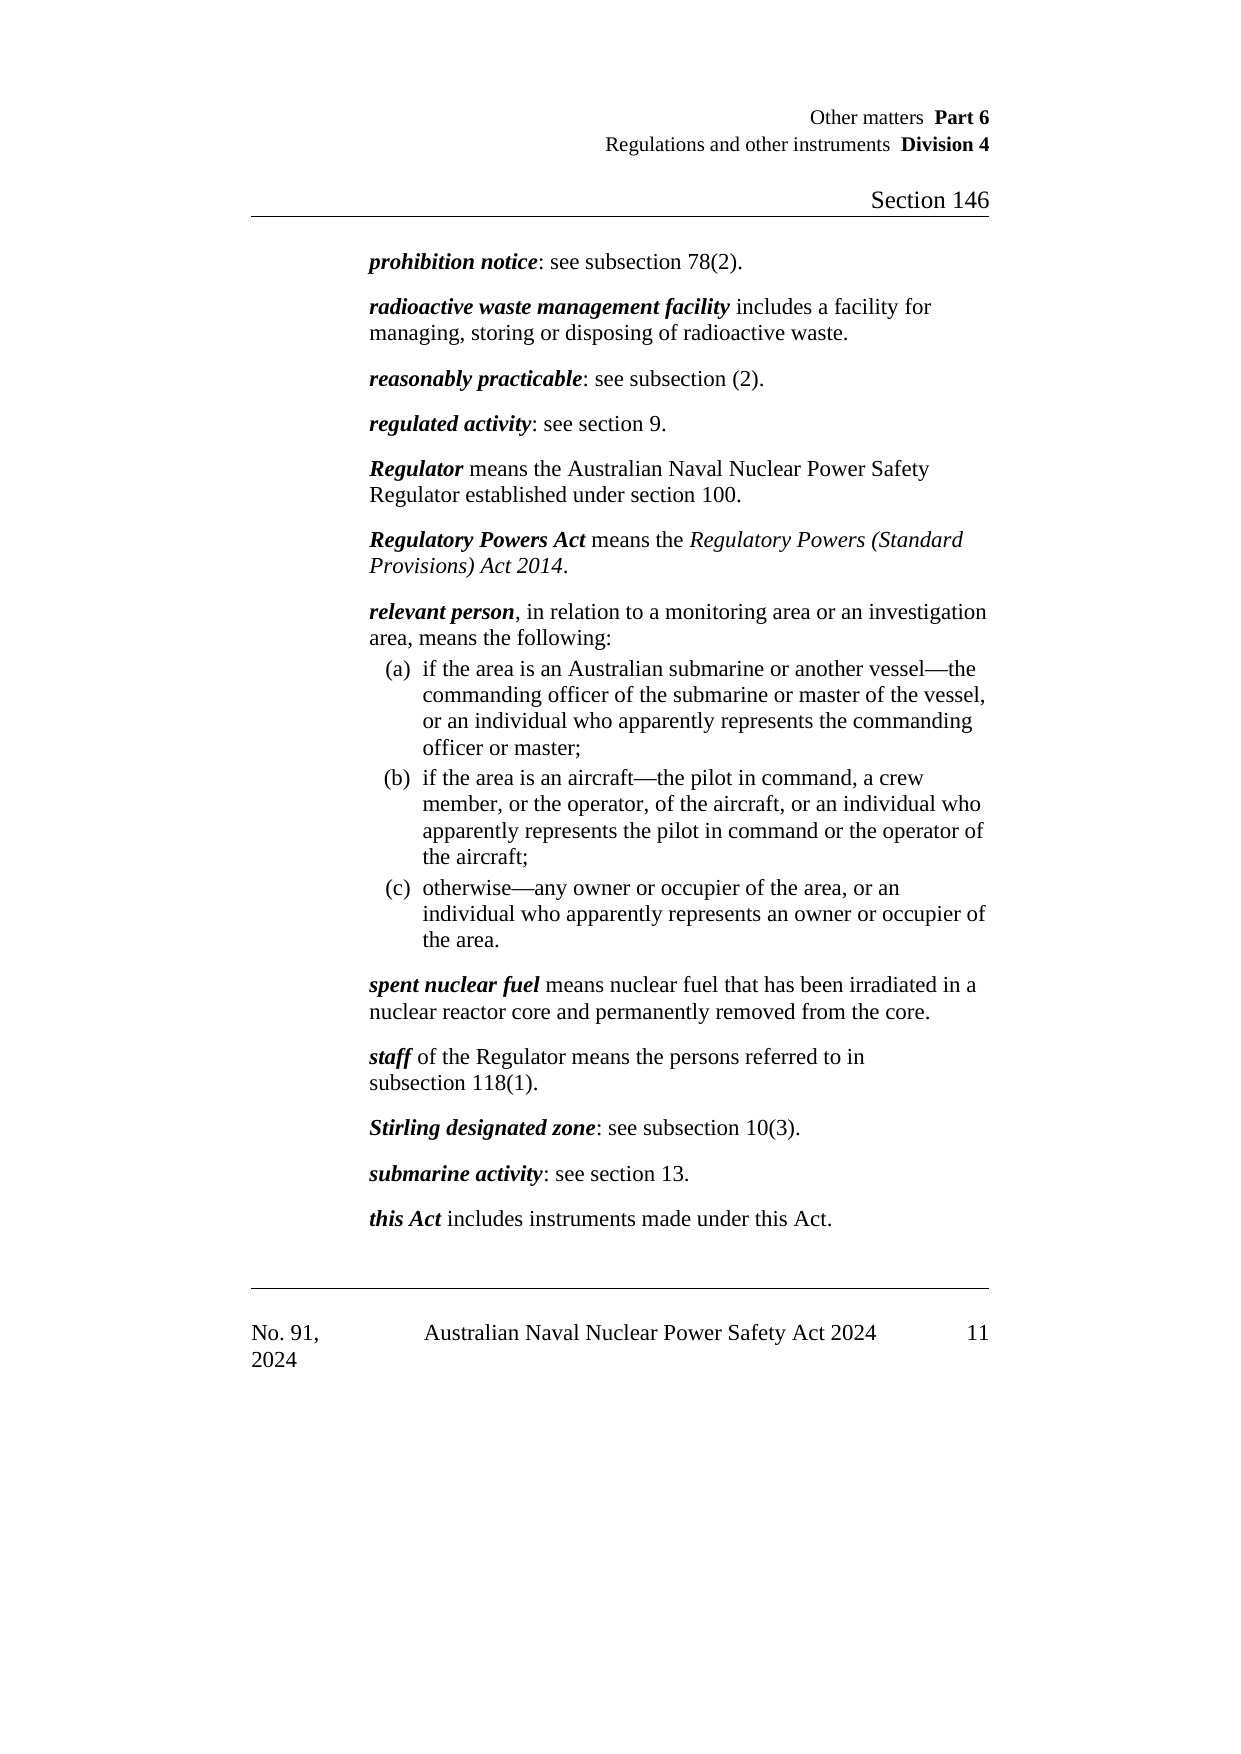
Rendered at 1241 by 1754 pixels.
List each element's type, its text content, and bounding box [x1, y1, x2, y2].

text regulated activity: see section 9. [369, 410, 989, 436]
text (b) if the area is an aircraft—the pilot in command, a crew member, or the operator, of the aircraft, or an individual who apparently represents the pilot in command or the operator of the aircraft; [251, 764, 989, 869]
text radioactive waste management facility includes a facility for managing, storing or disposing of radioactive waste. [369, 293, 989, 346]
text this Act includes instruments made under this Act. [369, 1205, 989, 1231]
text relevant person, in relation to a monitoring area or an investigation area, means the following: [369, 598, 989, 650]
text submarine activity: see section 13. [369, 1159, 989, 1186]
text staff of the Regulator means the persons referred to in subsection 118(1). [369, 1043, 989, 1096]
text (c) otherwise—any owner or occupier of the area, or an individual who apparently represents an owner or occupier of the area. [251, 874, 989, 953]
text reasonably practicable: see subsection (2). [369, 364, 989, 391]
text Regulator means the Australian Naval Nuclear Power Safety Regulator established under section 100. [369, 455, 989, 507]
text prohibition notice: see subsection 78(2). [369, 248, 989, 274]
text spent nuclear fuel means nuclear fuel that has been irradiated in a nuclear reactor core and permanently removed from the core. [369, 972, 989, 1024]
text Regulatory Powers Act means the Regulatory Powers (Standard Provisions) Act 2014. [369, 526, 989, 579]
text (a) if the area is an Australian submarine or another vessel—the commanding officer of the submarine or master of the vessel, or an individual who apparently represents the commanding officer or master; [251, 654, 989, 760]
text Stirling designated zone: see subsection 10(3). [369, 1114, 989, 1141]
